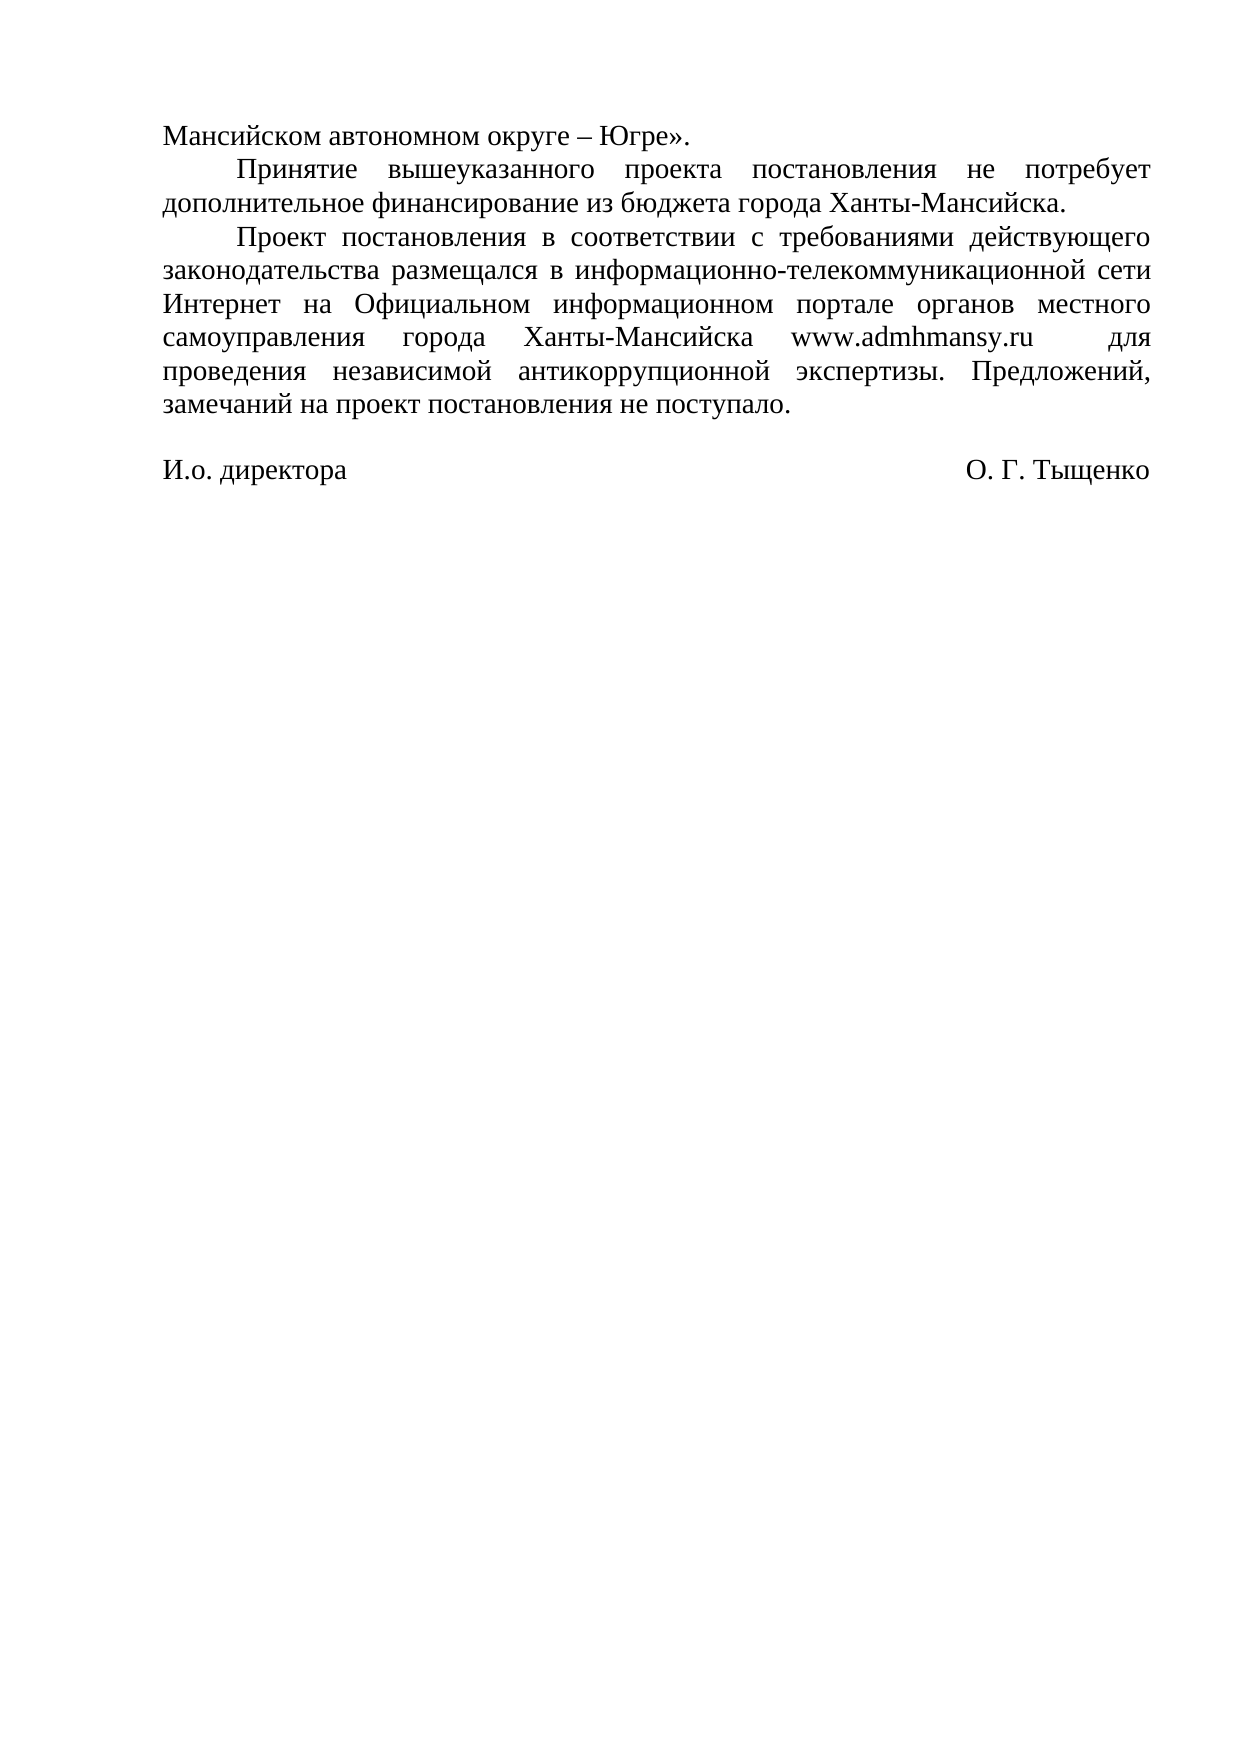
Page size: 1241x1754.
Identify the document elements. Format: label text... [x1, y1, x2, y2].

text Принятие вышеуказанного проекта постановления не потребует дополнительное финансирование из бюджета города Ханты-Мансийска. [162, 152, 1152, 219]
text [162, 118, 1152, 152]
text Проект постановления в соответствии с требованиями действующего законодательства размещался в информационно-телекоммуникационной сети Интернет на Официальном информационном портале органов местного самоуправления города Ханты-Мансийска www.admhmansy.ru для проведения независимой антикоррупционной экспертизы. Предложений, замечаний на проект постановления не поступало. [162, 219, 1152, 420]
text И.о. директора О. Г. Тыщенко [162, 452, 1152, 486]
